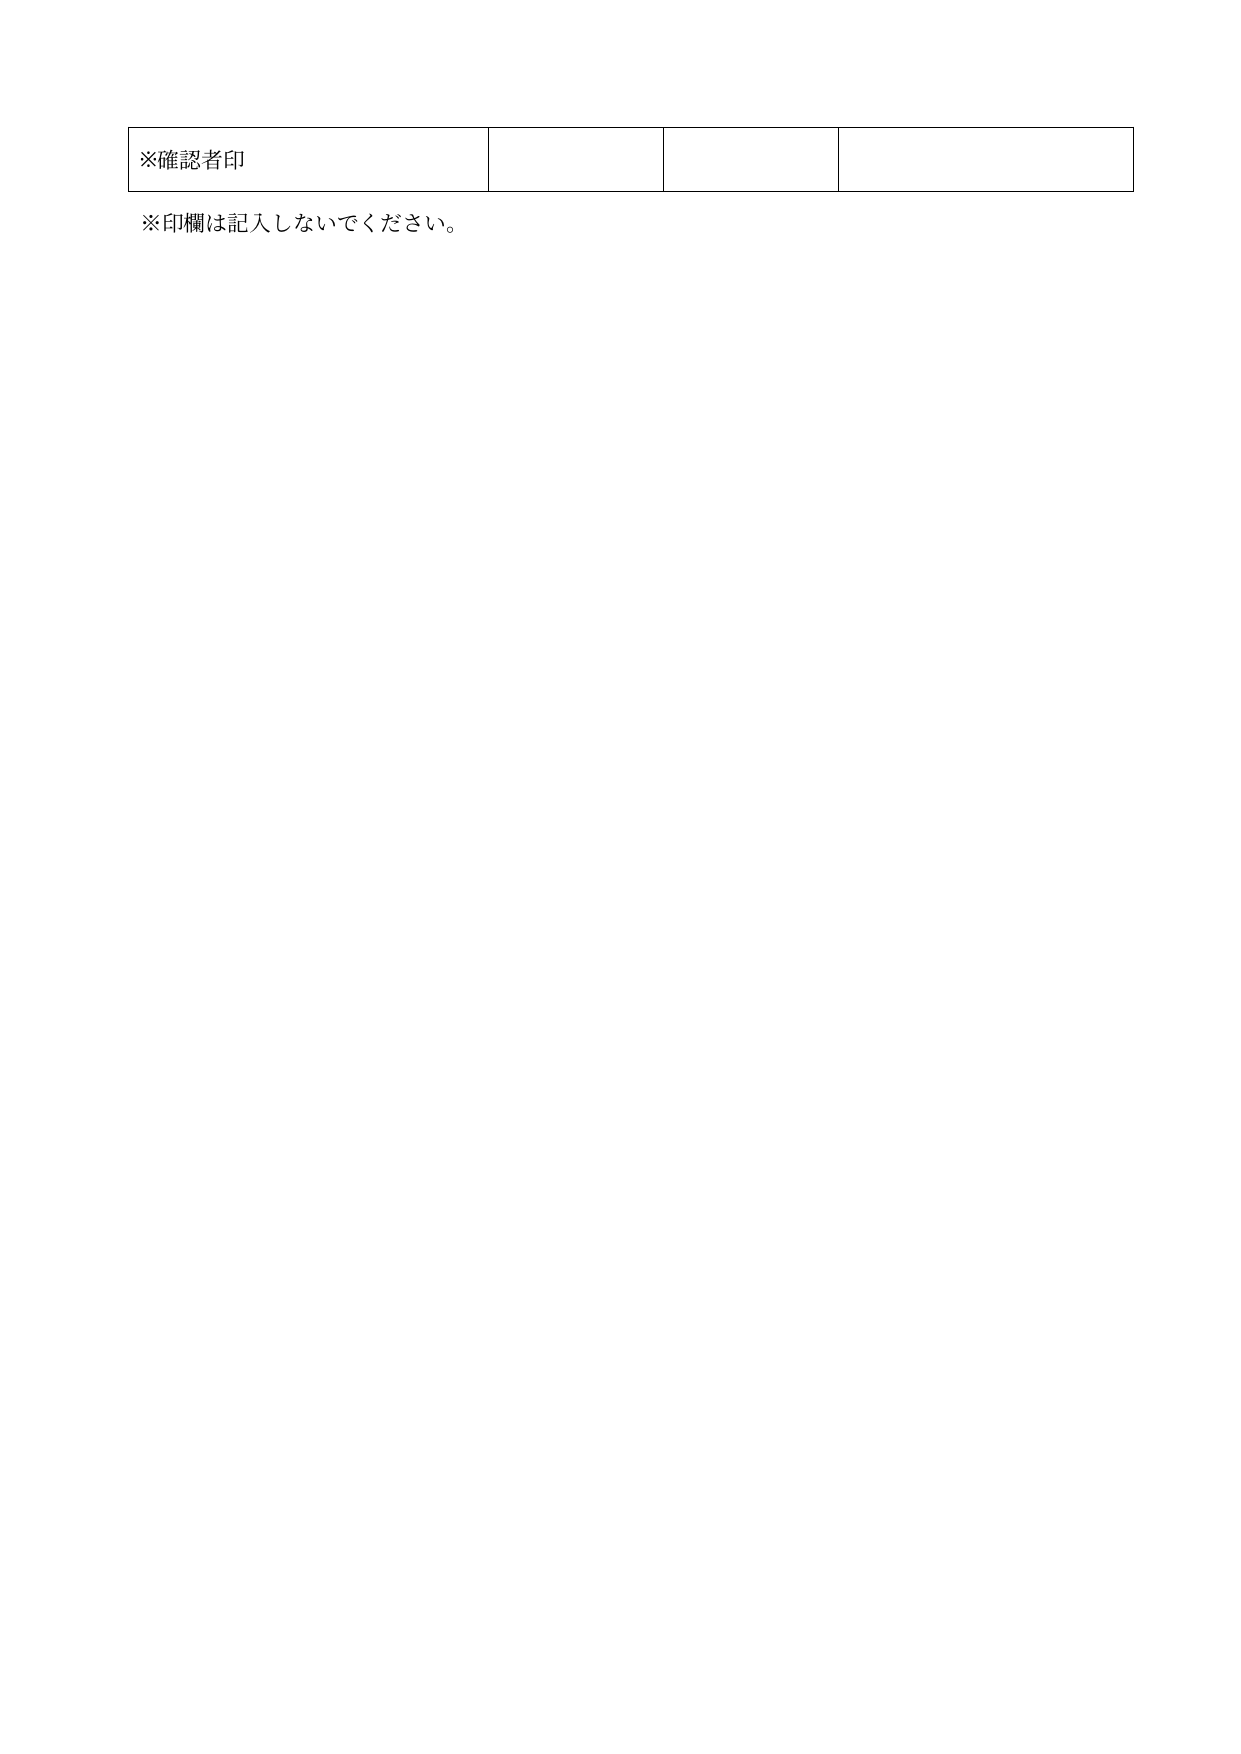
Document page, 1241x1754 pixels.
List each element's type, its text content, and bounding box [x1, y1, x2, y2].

table_cell [489, 128, 663, 191]
table_cell [664, 128, 838, 191]
table_cell ※確認者印 [129, 128, 488, 191]
text ※印欄は記入しないでください。 [118, 205, 1122, 240]
table_cell [839, 128, 1133, 191]
